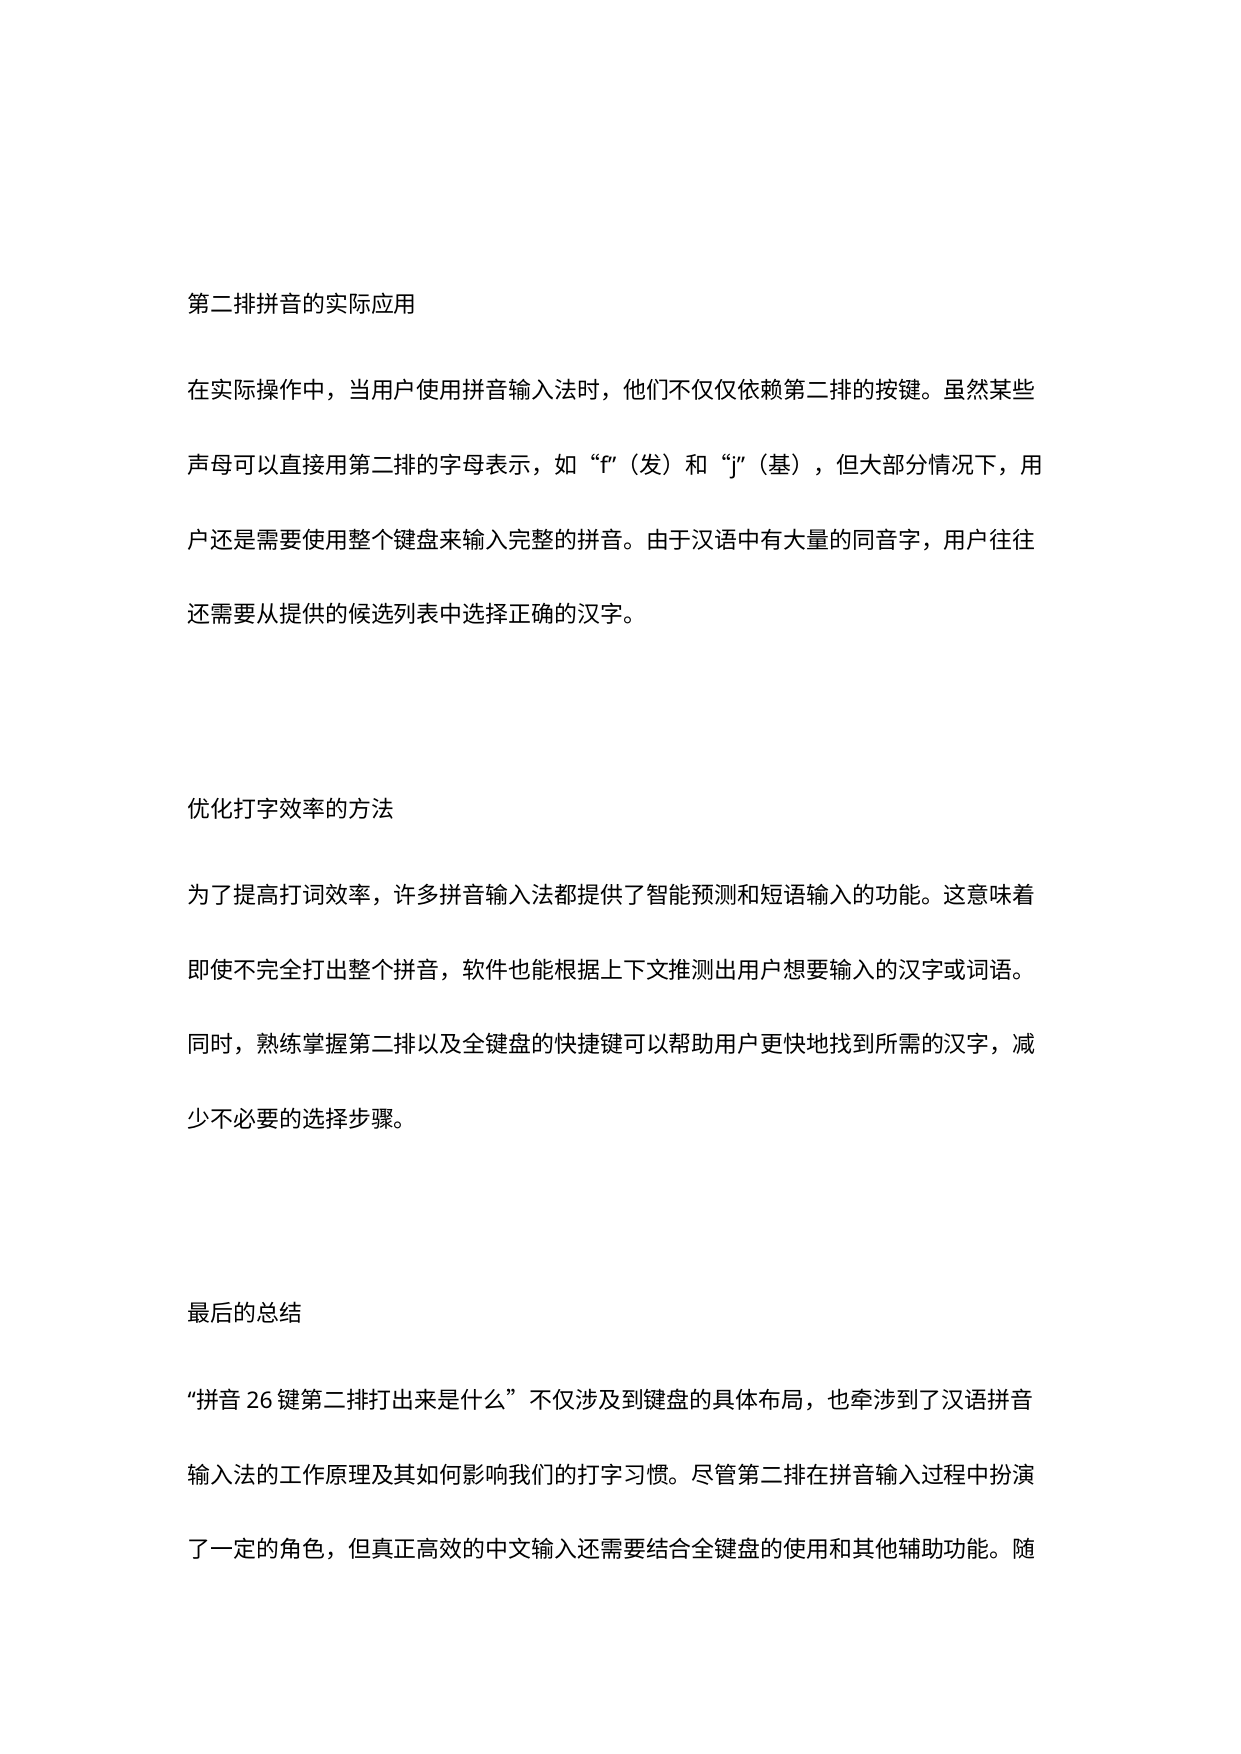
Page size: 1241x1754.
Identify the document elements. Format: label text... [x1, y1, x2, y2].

text 优化打字效率的方法 [187, 774, 1053, 839]
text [187, 1366, 1053, 1580]
text 第二排拼音的实际应用 [187, 270, 1053, 335]
text 为了提高打词效率，许多拼音输入法都提供了智能预测和短语输入的功能。这意味着即使不完全打出整个拼音，软件也能根据上下文推测出用户想要输入的汉字或词语。同时，熟练掌握第二排以及全键盘的快捷键可以帮助用户更快地找到所需的汉字，减少不必要的选择步骤。 [187, 861, 1053, 1150]
text 最后的总结 [187, 1279, 1053, 1344]
text 在实际操作中，当用户使用拼音输入法时，他们不仅仅依赖第二排的按键。虽然某些声母可以直接用第二排的字母表示，如“f”（发）和“j”（基），但大部分情况下，用户还是需要使用整个键盘来输入完整的拼音。由于汉语中有大量的同音字，用户往往还需要从提供的候选列表中选择正确的汉字。 [187, 356, 1053, 645]
